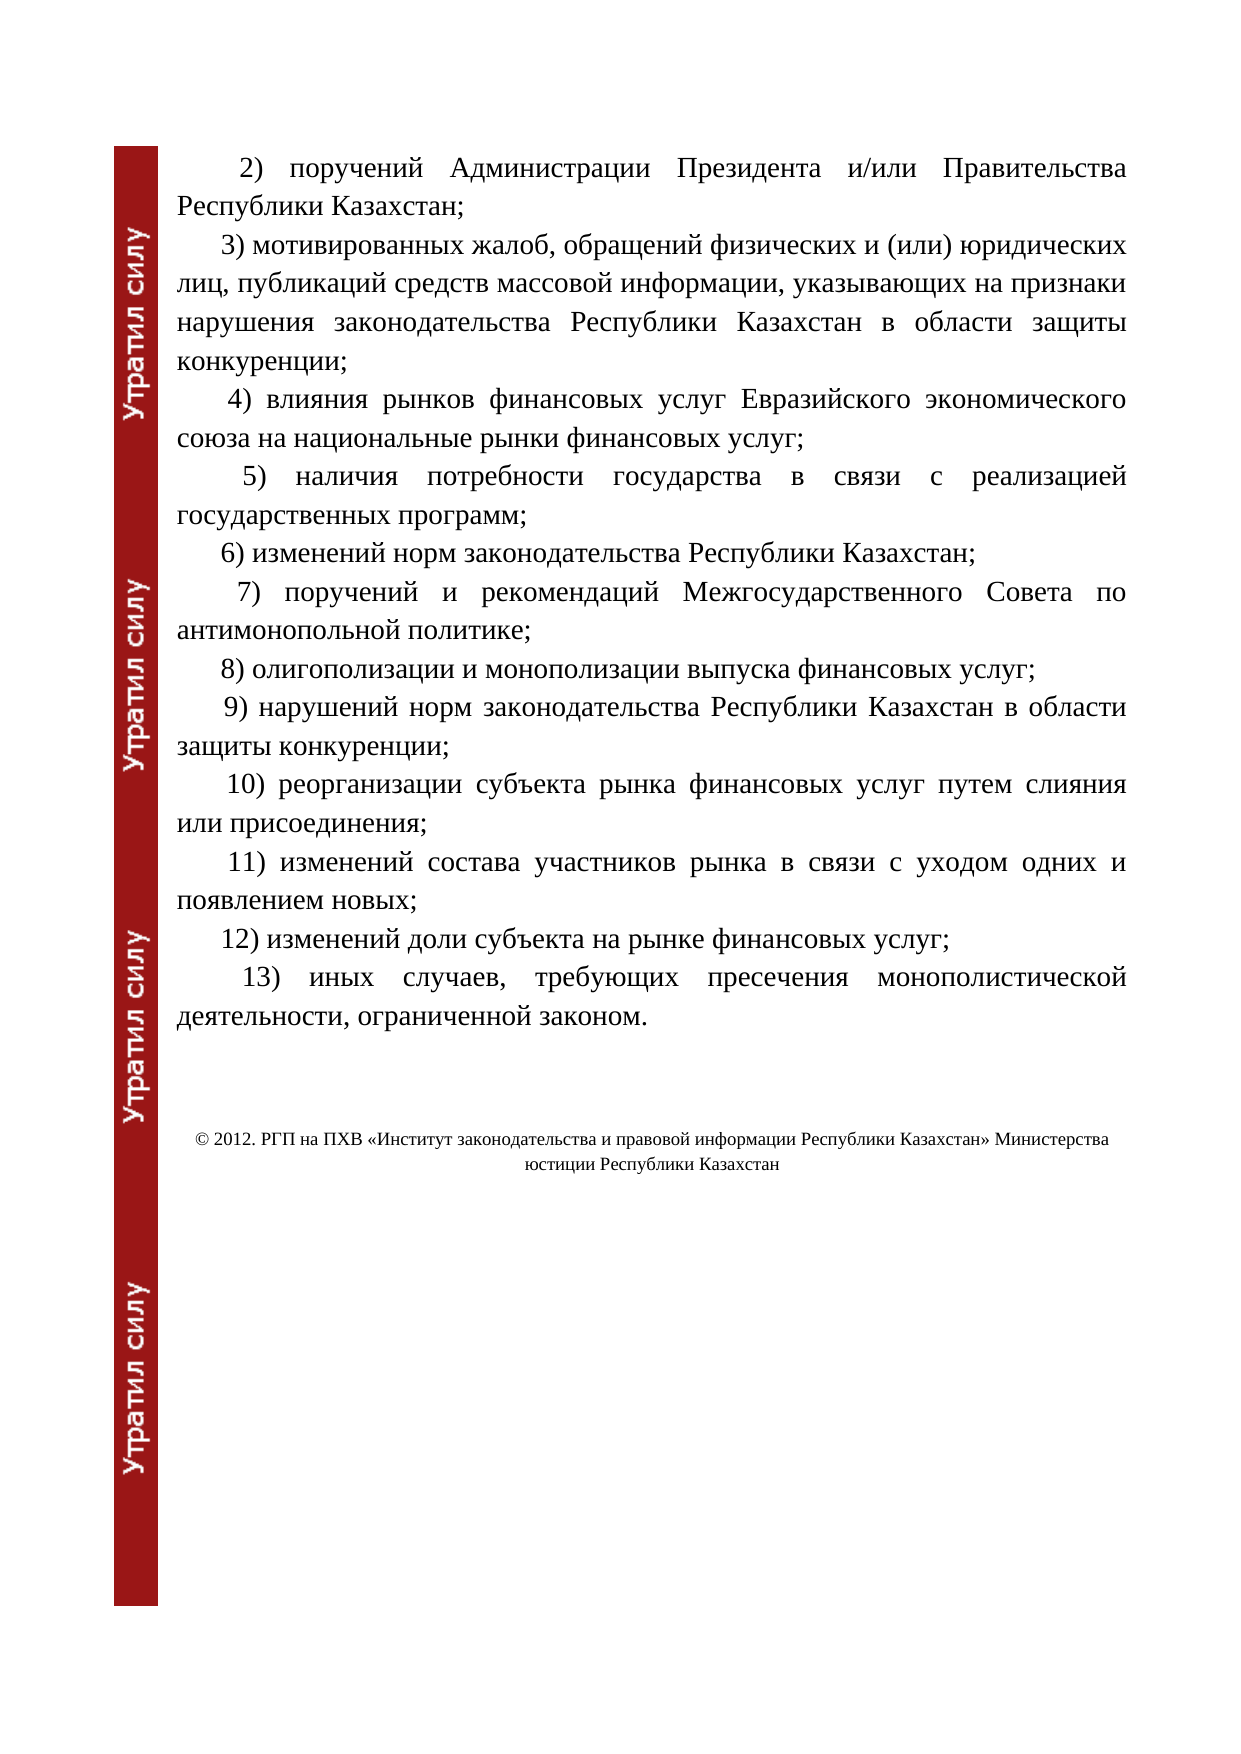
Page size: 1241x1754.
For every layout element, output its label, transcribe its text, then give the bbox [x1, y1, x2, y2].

picture [114, 222, 158, 227]
picture [114, 1031, 158, 1128]
text 7) поручений и рекомендаций Межгосударственного Совета по антимонопольной политике; [112, 574, 1128, 646]
text 5) наличия потребности государства в связи с реализацией государственных программ; [112, 458, 1128, 530]
picture [114, 453, 158, 458]
text © 2012. РГП на ПХВ «Институт законодательства и правовой информации Республики Казахстан» Министерства юстиции Республики Казахстан [112, 1128, 1128, 1174]
text 3) мотивированных жалоб, обращений физических и (или) юридических лиц, публикаций средств массовой информации, указывающих на признаки нарушения законодательства Республики Казахстан в области защиты конкуренции; [112, 227, 1128, 376]
picture [114, 569, 158, 574]
picture [114, 839, 158, 844]
picture [114, 530, 158, 535]
picture [114, 954, 158, 959]
text 4) влияния рынков финансовых услуг Евразийского экономического союза на национальные рынки финансовых услуг; [112, 381, 1128, 453]
text 9) нарушений норм законодательства Республики Казахстан в области защиты конкуренции; [112, 689, 1128, 762]
picture [114, 684, 158, 689]
picture [114, 916, 158, 921]
picture [114, 376, 158, 381]
text 12) изменений доли субъекта на рынке финансовых услуг; [112, 921, 1128, 954]
text 11) изменений состава участников рынка в связи с уходом одних и появлением новых; [112, 844, 1128, 916]
picture [114, 646, 158, 651]
picture [114, 762, 158, 767]
text 10) реорганизации субъекта рынка финансовых услуг путем слияния или присоединения; [112, 767, 1128, 839]
text 6) изменений норм законодательства Республики Казахстан; [112, 535, 1128, 569]
text 13) иных случаев, требующих пресечения монополистической деятельности, ограниченной законом. [112, 959, 1128, 1031]
text 8) олигополизации и монополизации выпуска финансовых услуг; [112, 651, 1128, 684]
picture [114, 1174, 158, 1606]
picture [114, 146, 158, 150]
text 2) поручений Администрации Президента и/или Правительства Республики Казахстан; [112, 150, 1128, 222]
